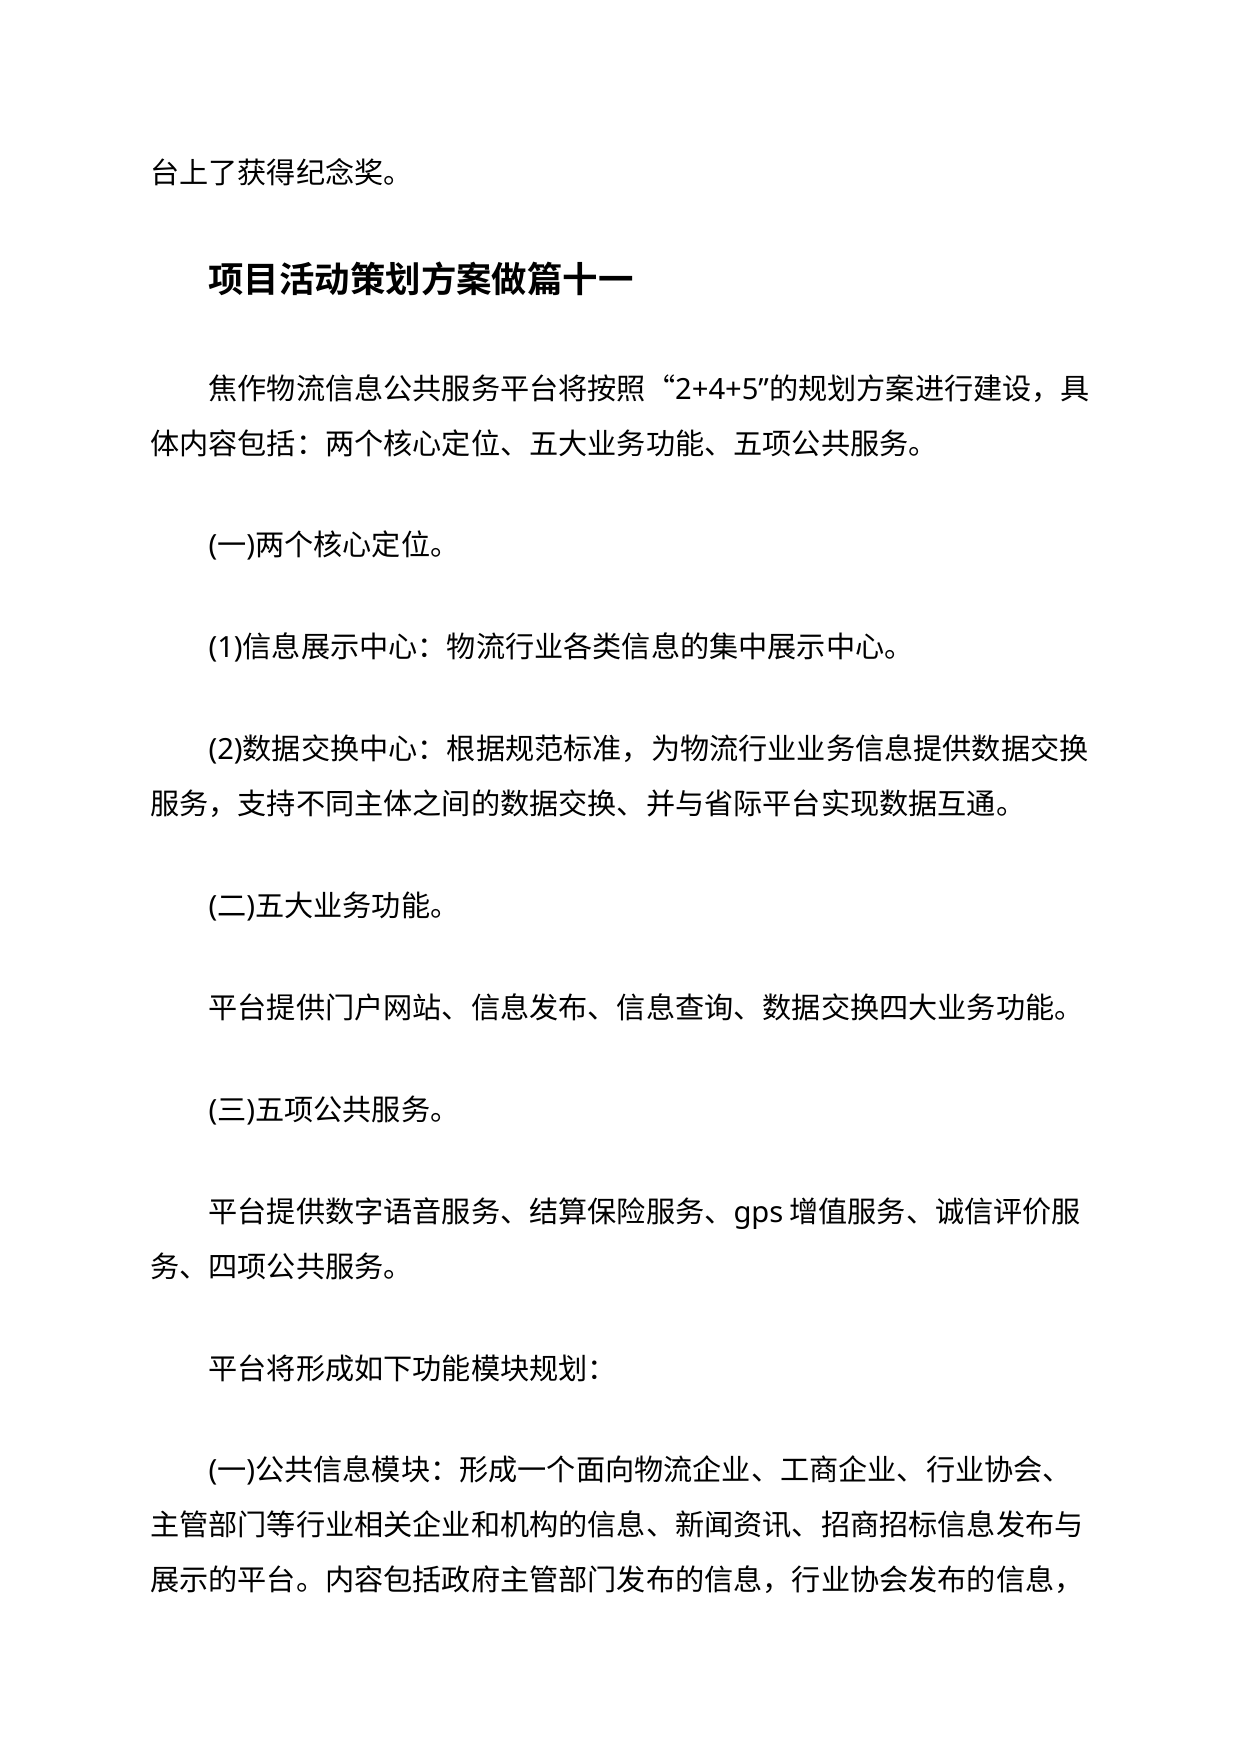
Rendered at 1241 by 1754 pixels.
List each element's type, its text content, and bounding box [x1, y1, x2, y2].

text (二)五大业务功能。 [150, 883, 1090, 925]
text 平台提供数字语音服务、结算保险服务、gps增值服务、诚信评价服务、四项公共服务。 [150, 1188, 1090, 1286]
text (1)信息展示中心：物流行业各类信息的集中展示中心。 [150, 624, 1090, 666]
text 焦作物流信息公共服务平台将按照“2+4+5”的规划方案进行建设，具体内容包括：两个核心定位、五大业务功能、五项公共服务。 [150, 365, 1090, 462]
text 平台将形成如下功能模块规划： [150, 1345, 1090, 1387]
text (2)数据交换中心：根据规范标准，为物流行业业务信息提供数据交换服务，支持不同主体之间的数据交换、并与省际平台实现数据互通。 [150, 726, 1090, 823]
text (一)两个核心定位。 [150, 522, 1090, 564]
text 项目活动策划方案做篇十一 [150, 252, 1090, 303]
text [150, 150, 1090, 192]
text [150, 1447, 1090, 1599]
text 平台提供门户网站、信息发布、信息查询、数据交换四大业务功能。 [150, 985, 1090, 1027]
text (三)五项公共服务。 [150, 1086, 1090, 1129]
